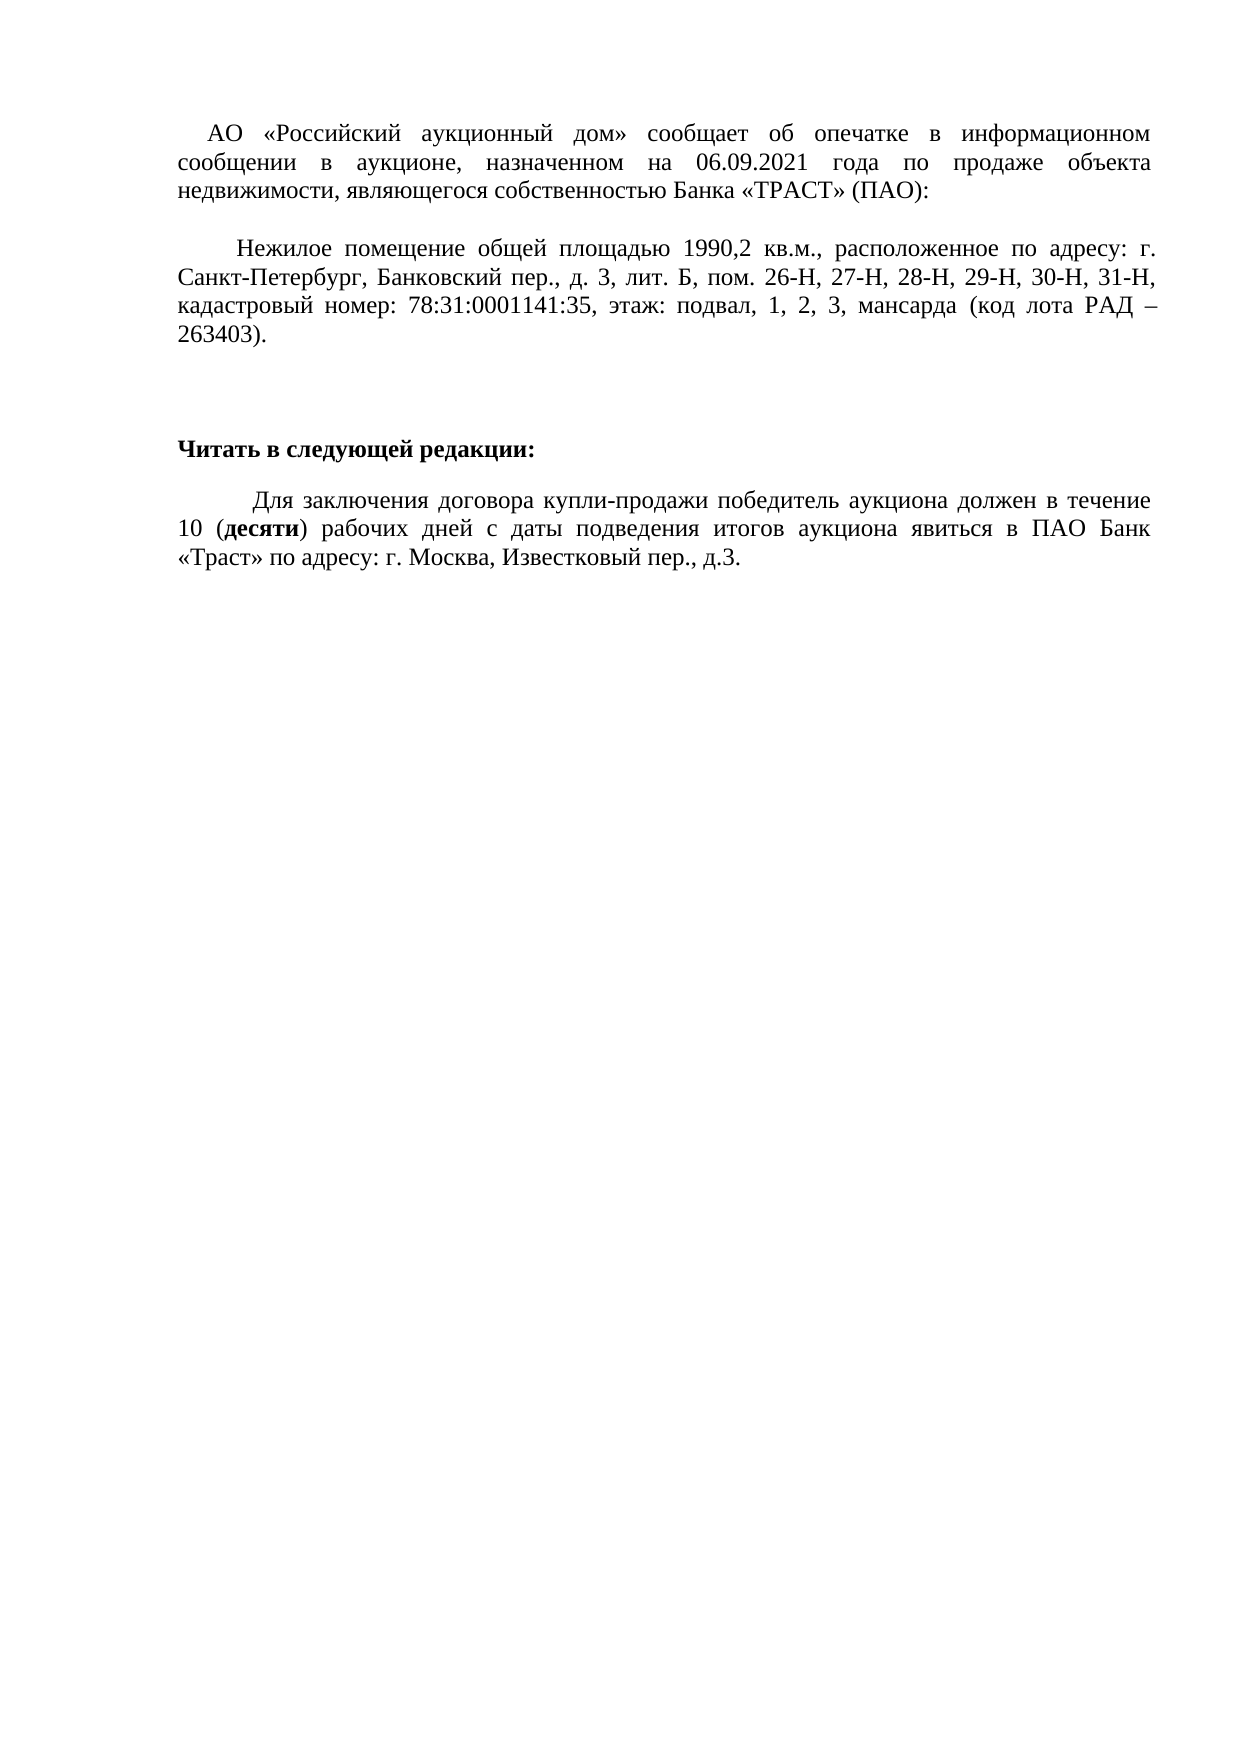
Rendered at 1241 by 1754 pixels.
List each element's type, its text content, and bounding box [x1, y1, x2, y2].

text Нежилое помещение общей площадью 1990,2 кв.м., расположенное по адресу: г. Санкт-Петербург, Банковский пер., д. 3, лит. Б, пом. 26-Н, 27-Н, 28-Н, 29-Н, 30-Н, 31-Н, кадастровый номер: 78:31:0001141:35, этаж: подвал, 1, 2, 3, мансарда (код лота РАД – 263403). [177, 233, 1158, 348]
text АО «Российский аукционный дом» сообщает об опечатке в информационном сообщении в аукционе, назначенном на 06.09.2021 года по продаже объекта недвижимости, являющегося собственностью Банка «ТРАСТ» (ПАО): [177, 118, 1152, 204]
text Читать в следующей редакции: [177, 434, 1152, 463]
text Для заключения договора купли-продажи победитель аукциона должен в течение 10 (десяти) рабочих дней с даты подведения итогов аукциона явиться в ПАО Банк «Траст» по адресу: г. Москва, Известковый пер., д.3. [177, 485, 1152, 571]
